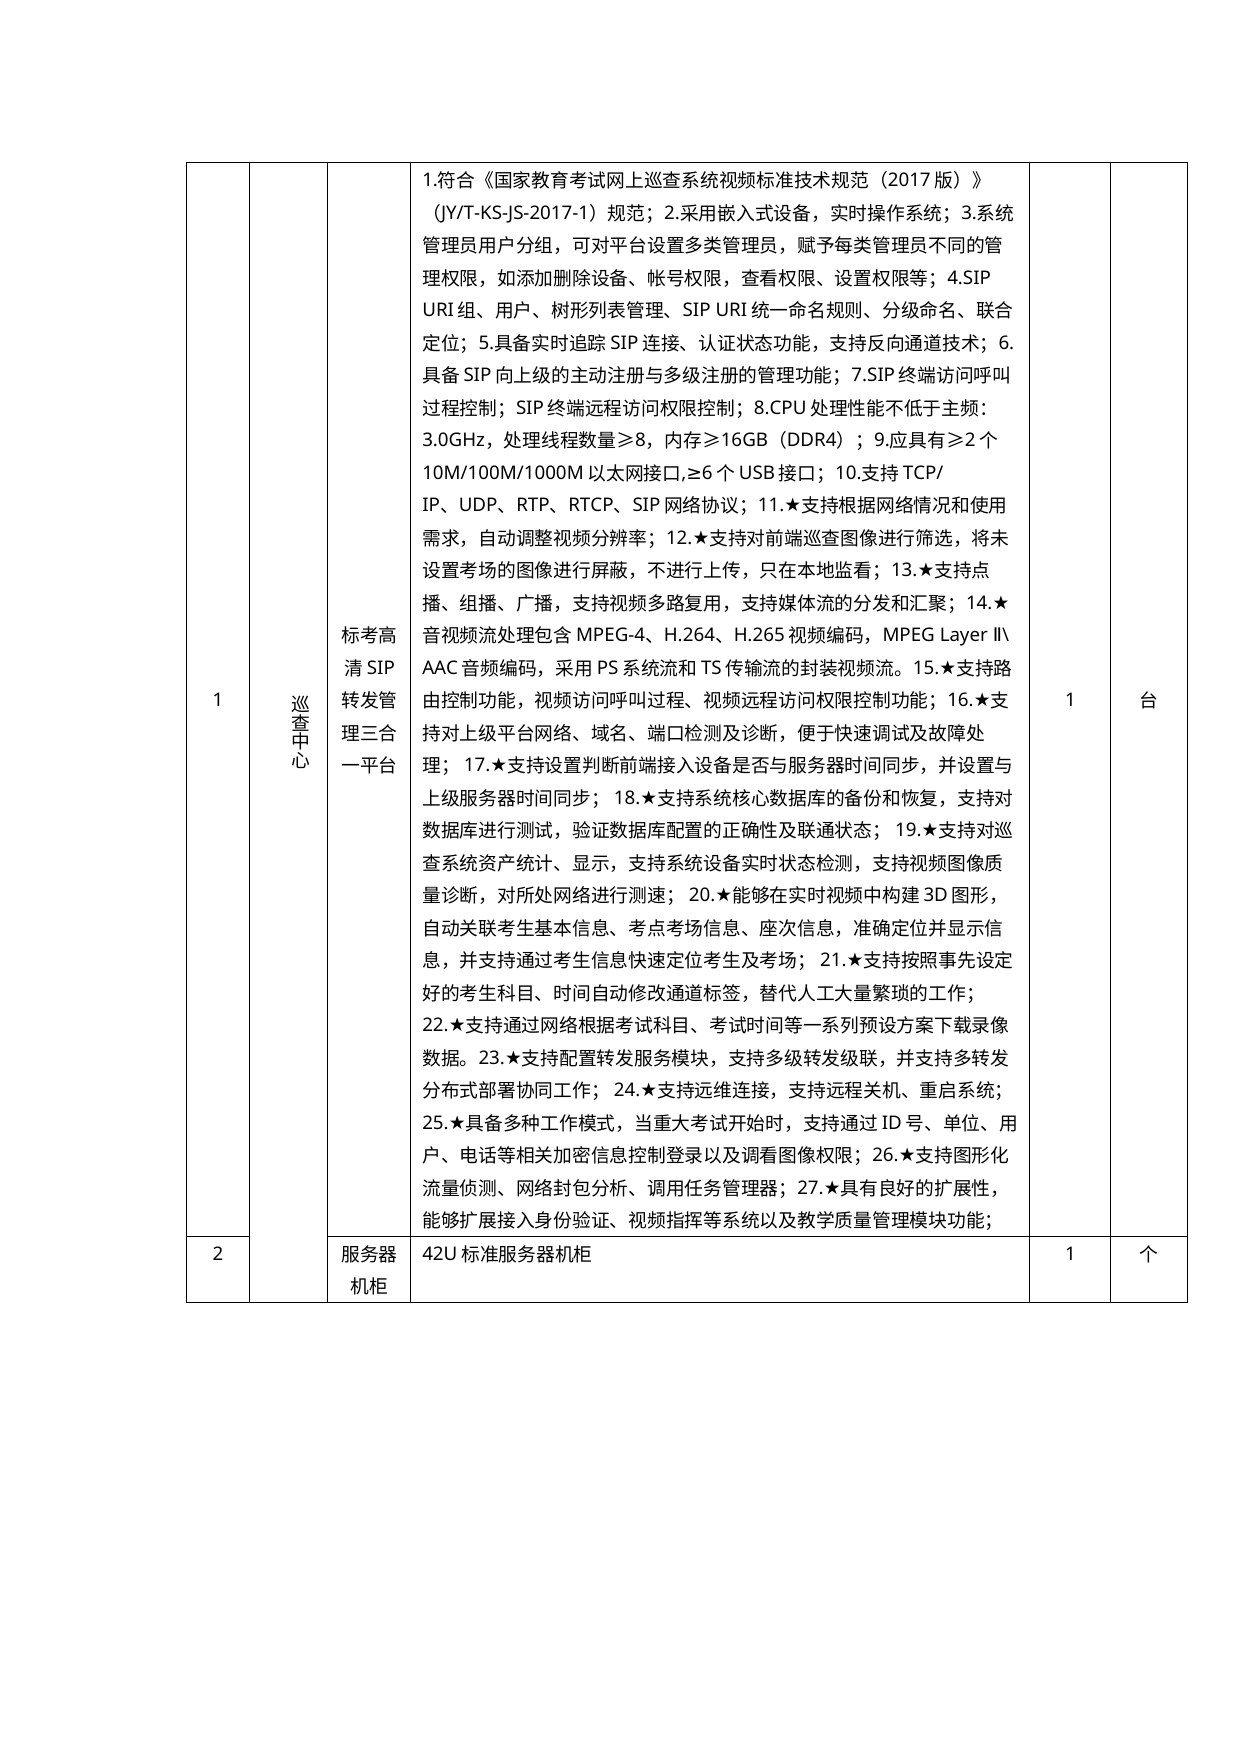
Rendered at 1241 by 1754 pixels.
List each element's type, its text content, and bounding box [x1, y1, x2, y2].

table_cell 1 [187, 163, 249, 1236]
table_cell 2 [187, 1237, 249, 1302]
table_cell 服务器机柜 [328, 1237, 410, 1302]
table_cell 标考高清SIP转发管理三合一平台 [328, 163, 410, 1236]
table_cell 个 [1111, 1237, 1187, 1302]
table_cell 42U标准服务器机柜 [411, 1237, 1029, 1302]
table_cell 1.符合《国家教育考试网上巡查系统视频标准技术规范（2017版）》（JY/T-KS-JS-2017-1）规范；2.采用嵌入式设备，实时操作系统；3.系统管理员用户分组，可对平台设置多类管理员，赋予每类管理员不同的管理权限，如添加删除设备、帐号权限，查看权限、设置权限等；4.SIP URI组、用户、树形列表管理、SIP URI统一命名规则、分级命名、联合定位；5.具备实时追踪SIP连接、认证状态功能，支持反向通道技术；6.具备SIP向上级的主动注册与多级注册的管理功能；7.SIP终端访问呼叫过程控制；SIP终端远程访问权限控制；8.CPU处理性能不低于主频：3.0GHz，处理线程数量≥8，内存≥16GB（DDR4）；9.应具有≥2个10M/100M/1000M以太网接口,≥6个USB接口；10.支持TCP/IP、UDP、RTP、RTCP、SIP网络协议；11.★支持根据网络情况和使用需求，自动调整视频分辨率；12.★支持对前端巡查图像进行筛选，将未设置考场的图像进行屏蔽，不进行上传，只在本地监看；13.★支持点播、组播、广播，支持视频多路复用，支持媒体流的分发和汇聚；14.★音视频流处理包含MPEG-4、H.264、H.265视频编码，MPEG Layer Ⅱ\AAC音频编码，采用PS系统流和TS传输流的封装视频流。15.★支持路由控制功能，视频访问呼叫过程、视频远程访问权限控制功能；16.★支持对上级平台网络、域名、端口检测及诊断，便于快速调试及故障处理； 17.★支持设置判断前端接入设备是否与服务器时间同步，并设置与上级服务器时间同步； 18.★支持系统核心数据库的备份和恢复，支持对数据库进行测试，验证数据库配置的正确性及联通状态； 19.★支持对巡查系统资产统计、显示，支持系统设备实时状态检测，支持视频图像质量诊断，对所处网络进行测速； 20.★能够在实时视频中构建3D图形，自动关联考生基本信息、考点考场信息、座次信息，准确定位并显示信息，并支持通过考生信息快速定位考生及考场； 21.★支持按照事先设定好的考生科目、时间自动修改通道标签，替代人工大量繁琐的工作； 22.★支持通过网络根据考试科目、考试时间等一系列预设方案下载录像数据。23.★支持配置转发服务模块，支持多级转发级联，并支持多转发分布式部署协同工作； 24.★支持远维连接，支持远程关机、重启系统；25.★具备多种工作模式，当重大考试开始时，支持通过ID号、单位、用户、电话等相关加密信息控制登录以及调看图像权限；26.★支持图形化流量侦测、网络封包分析、调用任务管理器；27.★具有良好的扩展性，能够扩展接入身份验证、视频指挥等系统以及教学质量管理模块功能； [411, 163, 1029, 1236]
table_cell 1 [1030, 163, 1110, 1236]
table_cell 台 [1111, 163, 1187, 1236]
table_cell 巡查中心 [250, 163, 327, 1302]
table_cell 1 [1030, 1237, 1110, 1302]
